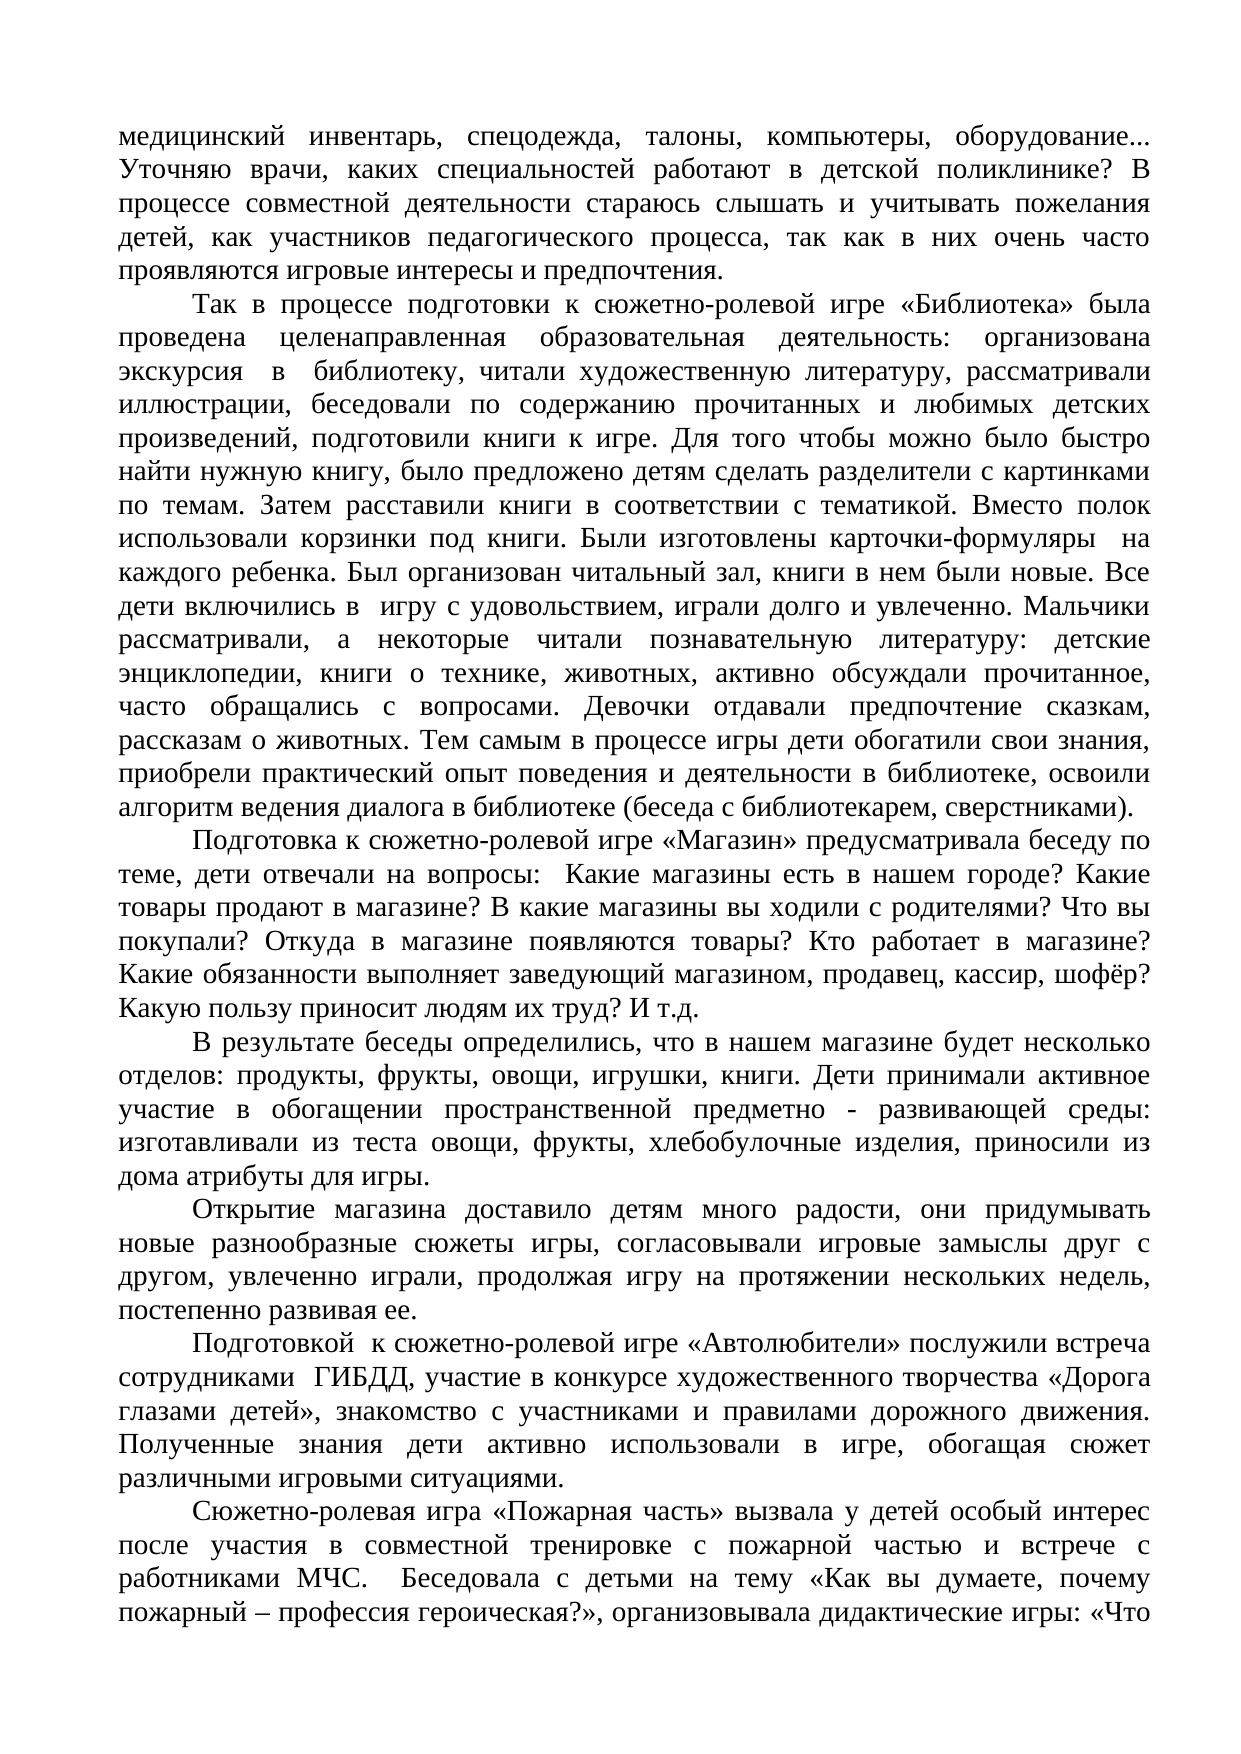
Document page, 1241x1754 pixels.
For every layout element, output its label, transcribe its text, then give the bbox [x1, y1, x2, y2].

text Подготовка к сюжетно-ролевой игре «Магазин» предусматривала беседу по теме, дети отвечали на вопросы: Какие магазины есть в нашем городе? Какие товары продают в магазине? В какие магазины вы ходили с родителями? Что вы покупали? Откуда в магазине появляются товары? Кто работает в магазине? Какие обязанности выполняет заведующий магазином, продавец, кассир, шофёр? Какую пользу приносит людям их труд? И т.д. [118, 822, 1152, 1024]
text Подготовкой к сюжетно-ролевой игре «Автолюбители» послужили встреча сотрудниками ГИБДД, участие в конкурсе художественного творчества «Дорога глазами детей», знакомство с участниками и правилами дорожного движения. Полученные знания дети активно использовали в игре, обогащая сюжет различными игровыми ситуациями. [118, 1326, 1152, 1493]
text Так в процессе подготовки к сюжетно-ролевой игре «Библиотека» была проведена целенаправленная образовательная деятельность: организована экскурсия в библиотеку, читали художественную литературу, рассматривали иллюстрации, беседовали по содержанию прочитанных и любимых детских произведений, подготовили книги к игре. Для того чтобы можно было быстро найти нужную книгу, было предложено детям сделать разделители с картинками по темам. Затем расставили книги в соответствии с тематикой. Вместо полок использовали корзинки под книги. Были изготовлены карточки-формуляры на каждого ребенка. Был организован читальный зал, книги в нем были новые. Все дети включились в игру с удовольствием, играли долго и увлеченно. Мальчики рассматривали, а некоторые читали познавательную литературу: детские энциклопедии, книги о технике, животных, активно обсуждали прочитанное, часто обращались с вопросами. Девочки отдавали предпочтение сказкам, рассказам о животных. Тем самым в процессе игры дети обогатили свои знания, приобрели практический опыт поведения и деятельности в библиотеке, освоили алгоритм ведения диалога в библиотеке (беседа с библиотекарем, сверстниками). [118, 286, 1152, 822]
text Открытие магазина доставило детям много радости, они придумывать новые разнообразные сюжеты игры, согласовывали игровые замыслы друг с другом, увлеченно играли, продолжая игру на протяжении нескольких недель, постепенно развивая ее. [118, 1191, 1152, 1326]
text В результате беседы определились, что в нашем магазине будет несколько отделов: продукты, фрукты, овощи, игрушки, книги. Дети принимали активное участие в обогащении пространственной предметно - развивающей среды: изготавливали из теста овощи, фрукты, хлебобулочные изделия, приносили из дома атрибуты для игры. [118, 1024, 1152, 1191]
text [118, 118, 1152, 286]
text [118, 1493, 1152, 1627]
